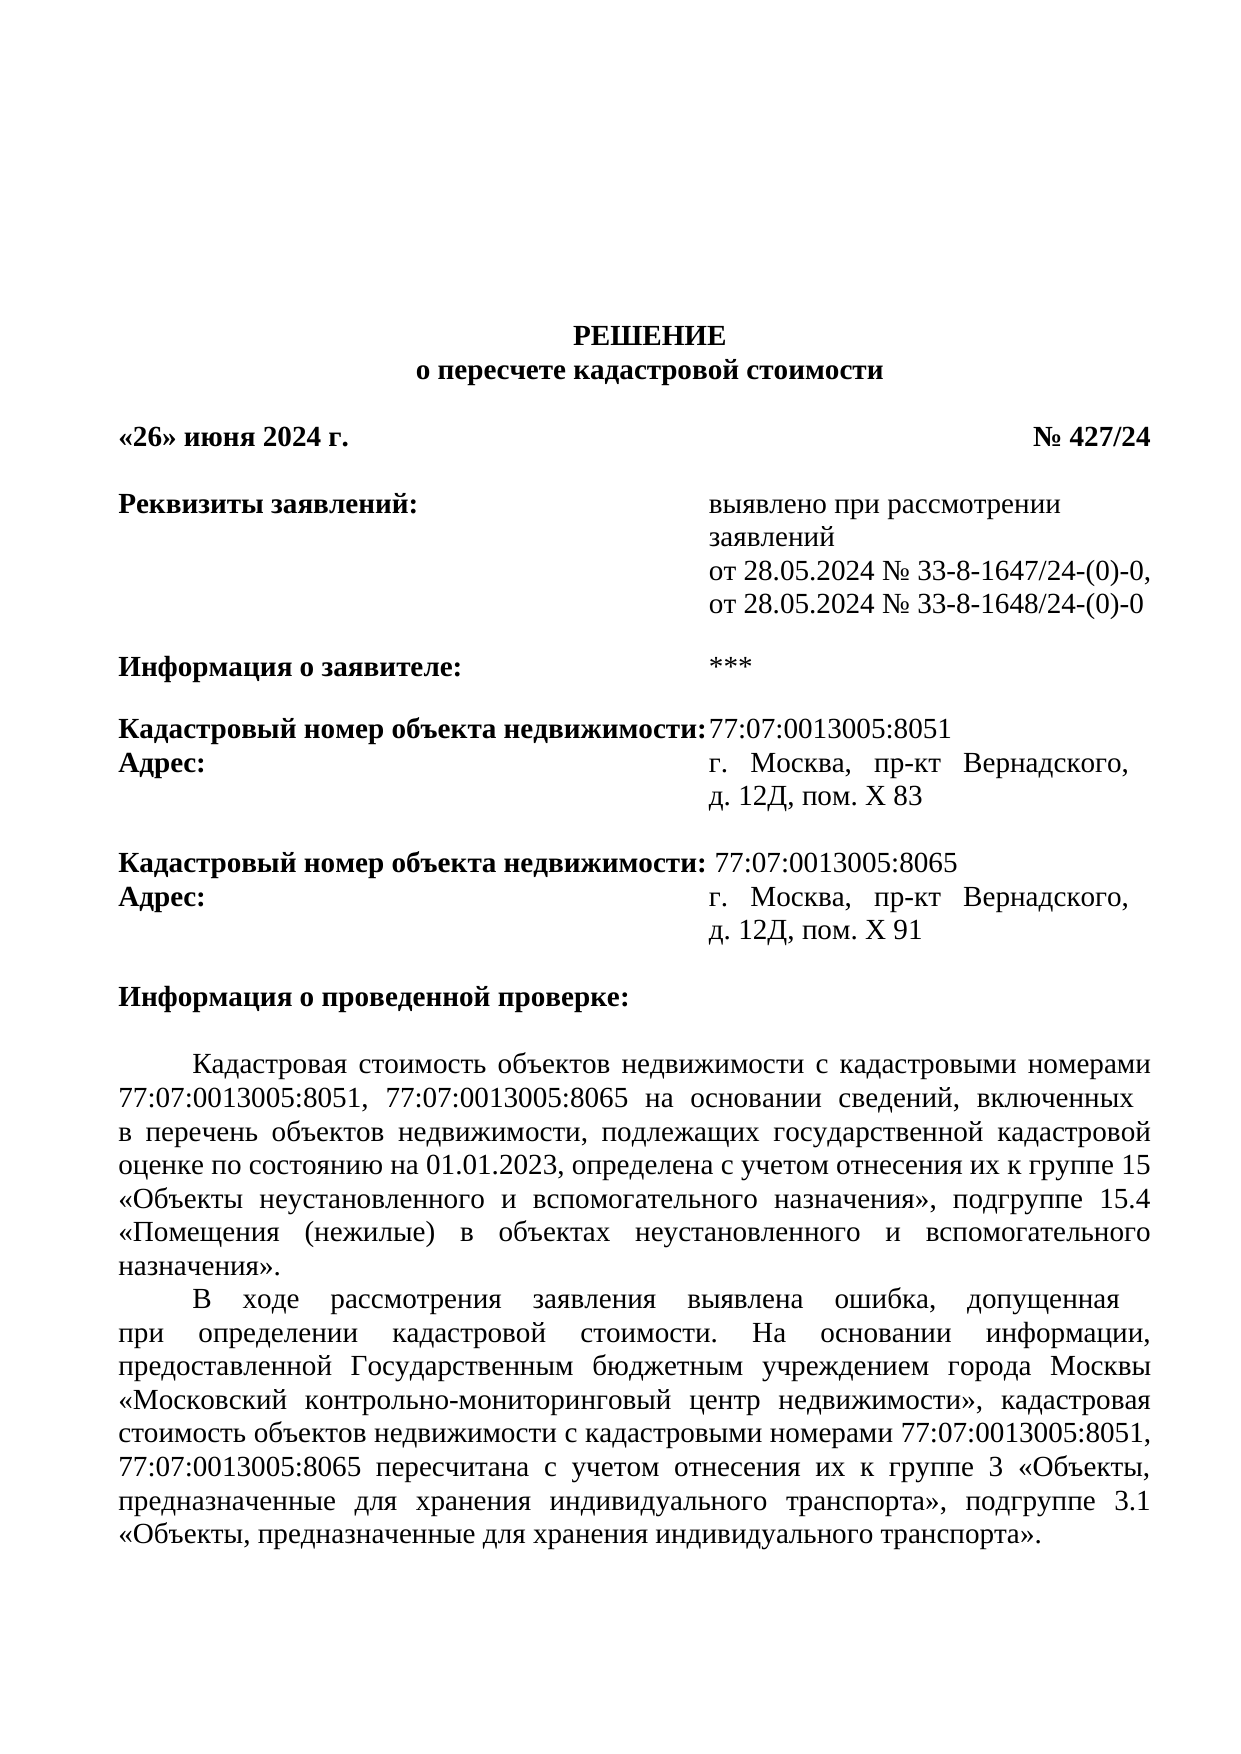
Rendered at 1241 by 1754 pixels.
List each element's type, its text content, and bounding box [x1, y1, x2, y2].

text Реквизиты заявлений: выявлено при рассмотрении заявлений [118, 486, 1152, 553]
text Кадастровый номер объекта недвижимости: 77:07:0013005:8051 [118, 711, 1152, 745]
text Информация о заявителе: *** [118, 649, 1152, 682]
text от 28.05.2024 № 33-8-1647/24-(0)-0, [709, 553, 1152, 587]
text от 28.05.2024 № 33-8-1648/24-(0)-0 [709, 587, 1152, 620]
text РЕШЕНИЕ [148, 318, 1152, 352]
text В ходе рассмотрения заявления выявлена ошибка, допущенная при определении кадастровой стоимости. На основании информации, предоставленной Государственным бюджетным учреждением города Москвы «Московский контрольно-мониторинговый центр недвижимости», кадастровая стоимость объектов недвижимости с кадастровыми номерами 77:07:0013005:8051, 77:07:0013005:8065 пересчитана с учетом отнесения их к группе 3 «Объекты, предназначенные для хранения индивидуального транспорта», подгруппе 3.1 «Объекты, предназначенные для хранения индивидуального транспорта». [118, 1281, 1152, 1550]
text о пересчете кадастровой стоимости [148, 352, 1152, 385]
text Информация о проведенной проверке: [118, 979, 1152, 1013]
text Адрес: г. Москва, пр-кт Вернадского, д. 12Д, пом. Х 91 [118, 879, 1152, 946]
text Кадастровая стоимость объектов недвижимости с кадастровыми номерами 77:07:0013005:8051, 77:07:0013005:8065 на основании сведений, включенных в перечень объектов недвижимости, подлежащих государственной кадастровой оценке по состоянию на 01.01.2023, определена с учетом отнесения их к группе 15 «Объекты неустановленного и вспомогательного назначения», подгруппе 15.4 «Помещения (нежилые) в объектах неустановленного и вспомогательного назначения». [118, 1047, 1152, 1281]
text Кадастровый номер объекта недвижимости: 77:07:0013005:8065 [118, 845, 1152, 879]
text «26» июня 2024 г. № 427/24 [118, 419, 1152, 452]
text Адрес: г. Москва, пр-кт Вернадского, д. 12Д, пом. Х 83 [118, 745, 1152, 812]
